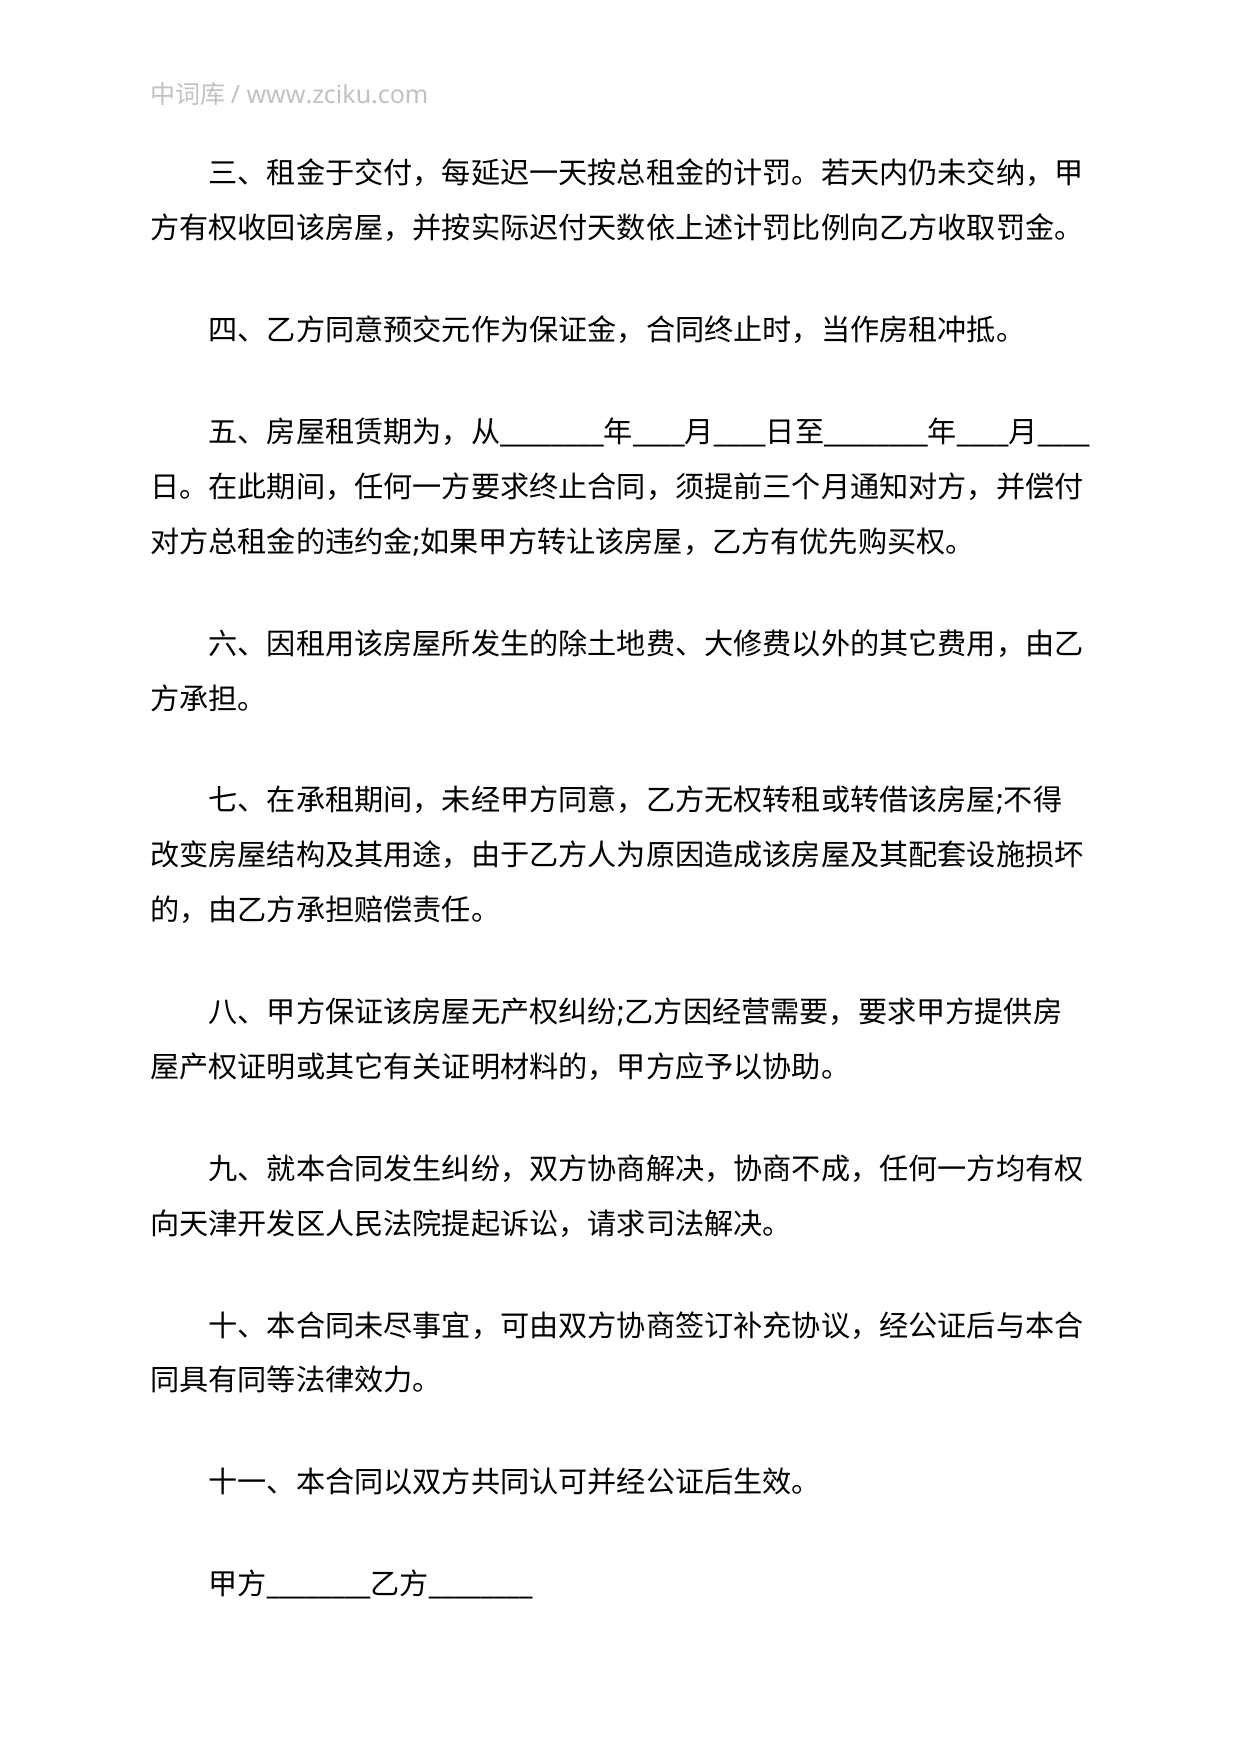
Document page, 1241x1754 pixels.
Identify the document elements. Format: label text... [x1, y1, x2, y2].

text 六、因租用该房屋所发生的除土地费、大修费以外的其它费用，由乙方承担。 [150, 620, 1090, 717]
text 八、甲方保证该房屋无产权纠纷;乙方因经营需要，要求甲方提供房屋产权证明或其它有关证明材料的，甲方应予以协助。 [150, 989, 1090, 1086]
text 五、房屋租赁期为，从________年____月____日至________年____月____日。在此期间，任何一方要求终止合同，须提前三个月通知对方，并偿付对方总租金的违约金;如果甲方转让该房屋，乙方有优先购买权。 [150, 408, 1090, 561]
text 十、本合同未尽事宜，可由双方协商签订补充协议，经公证后与本合同具有同等法律效力。 [150, 1302, 1090, 1399]
text 三、租金于交付，每延迟一天按总租金的计罚。若天内仍未交纳，甲方有权收回该房屋，并按实际迟付天数依上述计罚比例向乙方收取罚金。 [150, 150, 1090, 247]
text 十一、本合同以双方共同认可并经公证后生效。 [150, 1459, 1090, 1501]
text 甲方________乙方________ [150, 1561, 1090, 1603]
text 九、就本合同发生纠纷，双方协商解决，协商不成，任何一方均有权向天津开发区人民法院提起诉讼，请求司法解决。 [150, 1145, 1090, 1243]
text 四、乙方同意预交元作为保证金，合同终止时，当作房租冲抵。 [150, 307, 1090, 349]
text 七、在承租期间，未经甲方同意，乙方无权转租或转借该房屋;不得改变房屋结构及其用途，由于乙方人为原因造成该房屋及其配套设施损坏的，由乙方承担赔偿责任。 [150, 777, 1090, 929]
